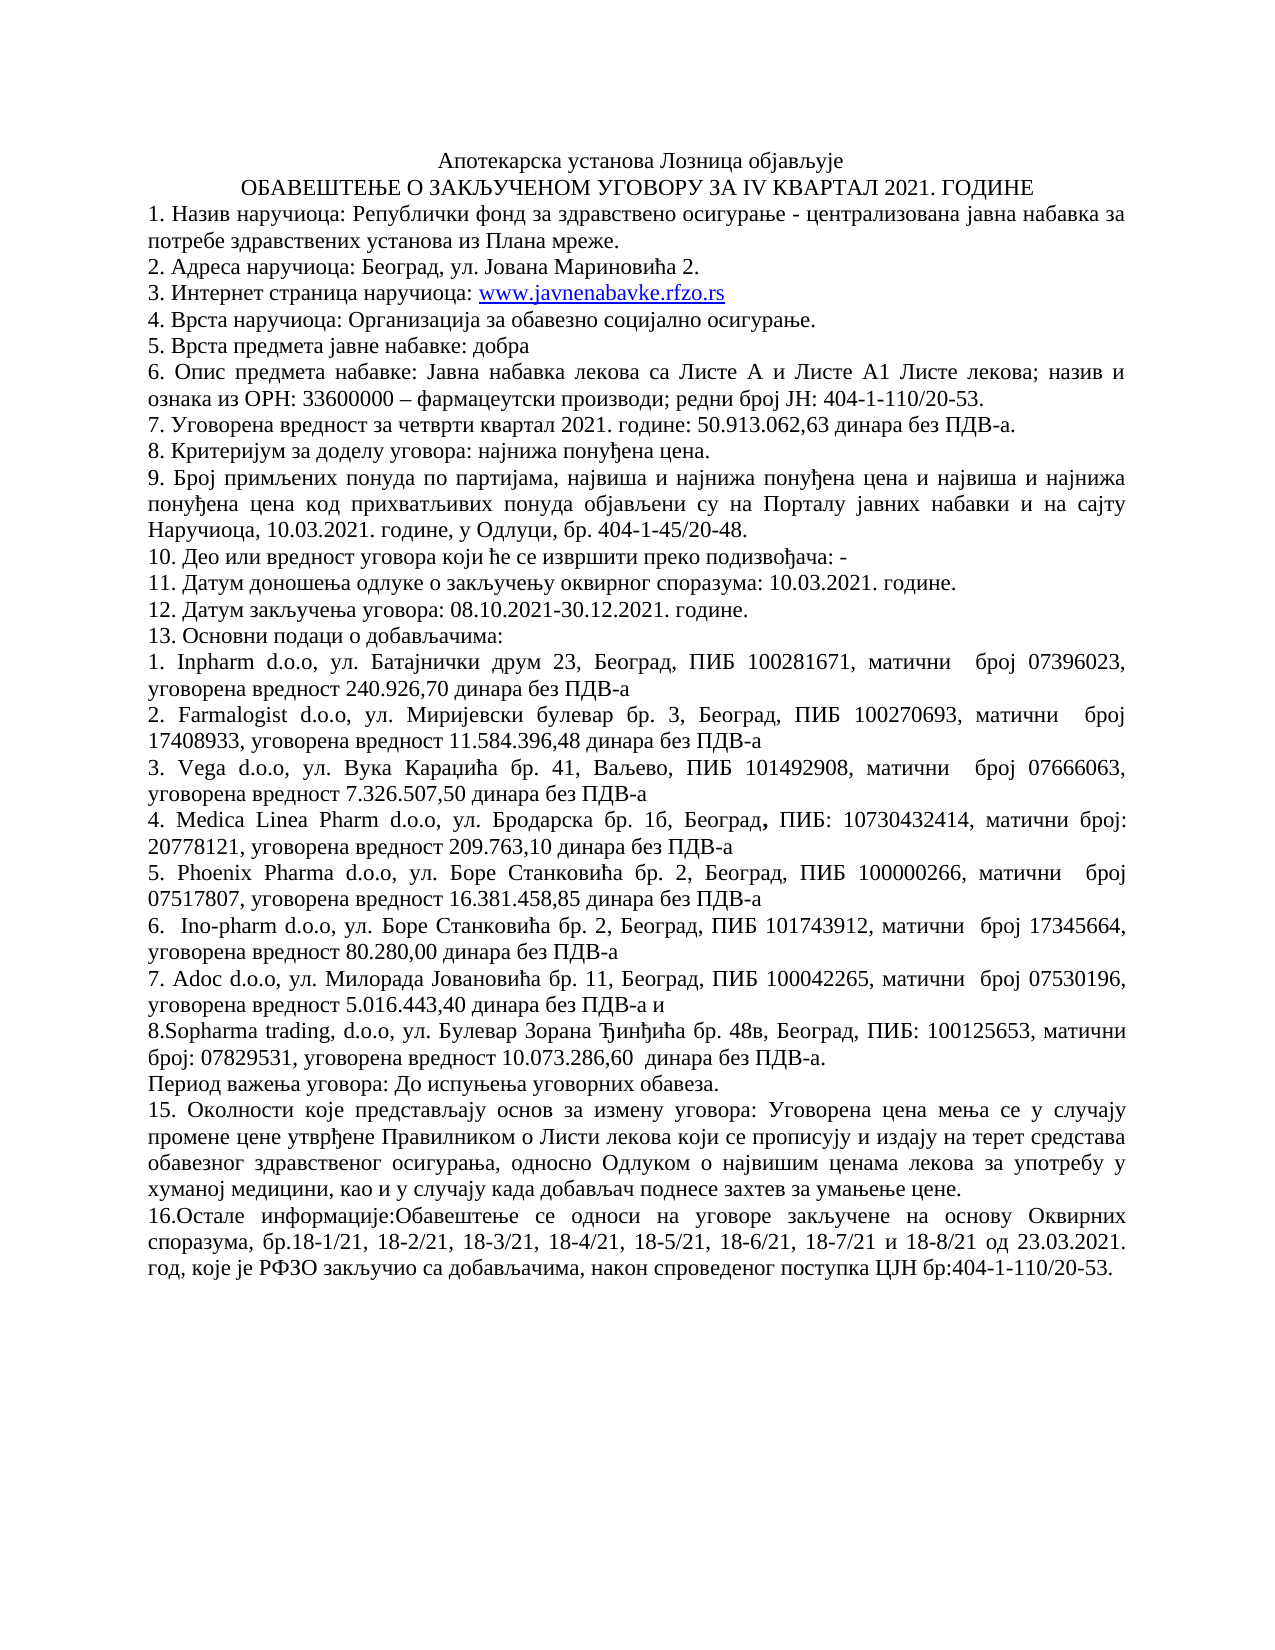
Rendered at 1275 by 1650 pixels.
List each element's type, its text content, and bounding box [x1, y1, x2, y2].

text 4. Врста наручиоца: Организација за обавезно социјално осигурање. [148, 306, 1127, 332]
text 3. Vega d.o.o, ул. Вука Караџића бр. 41, Ваљево, ПИБ 101492908, матични број 07666063, уговорена вредност 7.326.507,50 динара без ПДВ-а [148, 754, 1127, 806]
text 7. Уговорена вредност за четврти квартал 2021. године: 50.913.062,63 динара без ПДВ-а. [148, 411, 1127, 437]
text 11. Датум доношења одлуке о закључењу оквирног споразума: 10.03.2021. године. [148, 569, 1127, 596]
text 7. Adoc d.o.o, ул. Милорада Јовановића бр. 11, Београд, ПИБ 100042265, матични број 07530196, уговорена вредност 5.016.443,40 динара без ПДВ-а и [148, 964, 1127, 1017]
text 16.Остале информације:Обавештење се односи на уговоре закључене на основу Оквирних споразума, бр.18-1/21, 18-2/21, 18-3/21, 18-4/21, 18-5/21, 18-6/21, 18-7/21 и 18-8/21 од 23.03.2021. год, које је РФЗО закључио са добављачима, након спроведеног поступка ЦЈН бр:404-1-110/20-53. [148, 1202, 1127, 1281]
text 1. Назив наручиоца: Републички фонд за здравствено осигурање - централизована јавна набавка за потребе здравствених установа из Плана мреже. [148, 200, 1127, 253]
text ОБАВЕШТЕЊЕ О ЗАКЉУЧЕНОМ УГОВОРУ ЗА IV КВАРТАЛ 2021. ГОДИНE [148, 174, 1127, 200]
text 5. Врста предмета јавне набавке: добра [148, 332, 1127, 358]
text 8. Критеријум за доделу уговора: најнижа понуђена цена. [148, 437, 1127, 464]
text 13. Основни подаци о добављачима: [148, 622, 1127, 648]
text 10. Део или вредност уговора који ће се извршити преко подизвођача: - [148, 543, 1127, 569]
text 3. Интернет страница наручиоца: www.javnenabavke.rfzo.rs [148, 279, 1127, 306]
text Период важења уговора: До испуњења уговорних обавеза. [148, 1070, 1127, 1096]
text 2. Farmalogist d.o.o, ул. Миријевски булевар бр. 3, Београд, ПИБ 100270693, матични број 17408933, уговорена вредност 11.584.396,48 динара без ПДВ-а [148, 701, 1127, 754]
text 6. Опис предмета набавке: Јавна набавка лекова са Листе А и Листе А1 Листе лекова; назив и ознака из ОРН: 33600000 – фармацеутски производи; редни број ЈН: 404-1-110/20-53. [148, 358, 1127, 411]
text 6. Ino-pharm d.o.o, ул. Боре Станковића бр. 2, Београд, ПИБ 101743912, матични број 17345664, уговорена вредност 80.280,00 динара без ПДВ-а [148, 912, 1127, 964]
text 1. Inpharm d.o.o, ул. Батајнички друм 23, Београд, ПИБ 100281671, матични број 07396023, уговорена вредност 240.926,70 динара без ПДВ-а [148, 648, 1127, 701]
text 5. Phoenix Pharma d.o.o, ул. Боре Станковића бр. 2, Београд, ПИБ 100000266, матични број 07517807, уговорена вредност 16.381.458,85 динара без ПДВ-а [148, 859, 1127, 912]
text 2. Адреса наручиоца: Београд, ул. Јована Мариновића 2. [148, 253, 1127, 279]
text Апотекарска установа Лозница објављује [148, 148, 1127, 174]
text 12. Датум закључења уговора: 08.10.2021-30.12.2021. године. [148, 596, 1127, 622]
text 9. Број примљених понуда по партијама, највиша и најнижа понуђена цена и највиша и најнижа понуђена цена код прихватљивих понуда објављени су на Порталу јавних набавки и на сајту Наручиоца, 10.03.2021. године, у Одлуци, бр. 404-1-45/20-48. [148, 464, 1127, 543]
text 4. Medica Linea Pharm d.o.o, ул. Бродарска бр. 1б, Београд, ПИБ: 10730432414, матични број: 20778121, уговорена вредност 209.763,10 динара без ПДВ-а [148, 806, 1127, 859]
text 8.Sopharma trading, d.o.o, ул. Булевар Зорана Ђинђића бр. 48в, Београд, ПИБ: 100125653, матични број: 07829531, уговорена вредност 10.073.286,60 динара без ПДВ-а. [148, 1017, 1127, 1070]
text 15. Околности које представљају основ за измену уговора: Уговорена цена мења се у случају промене цене утврђене Правилником о Листи лекова који се прописују и издају на терет средстава обавезног здравственог осигурања, односно Одлуком о највишим ценама лекова за употребу у хуманој медицини, као и у случају када добављач поднесе захтев за умањење цене. [148, 1096, 1127, 1202]
